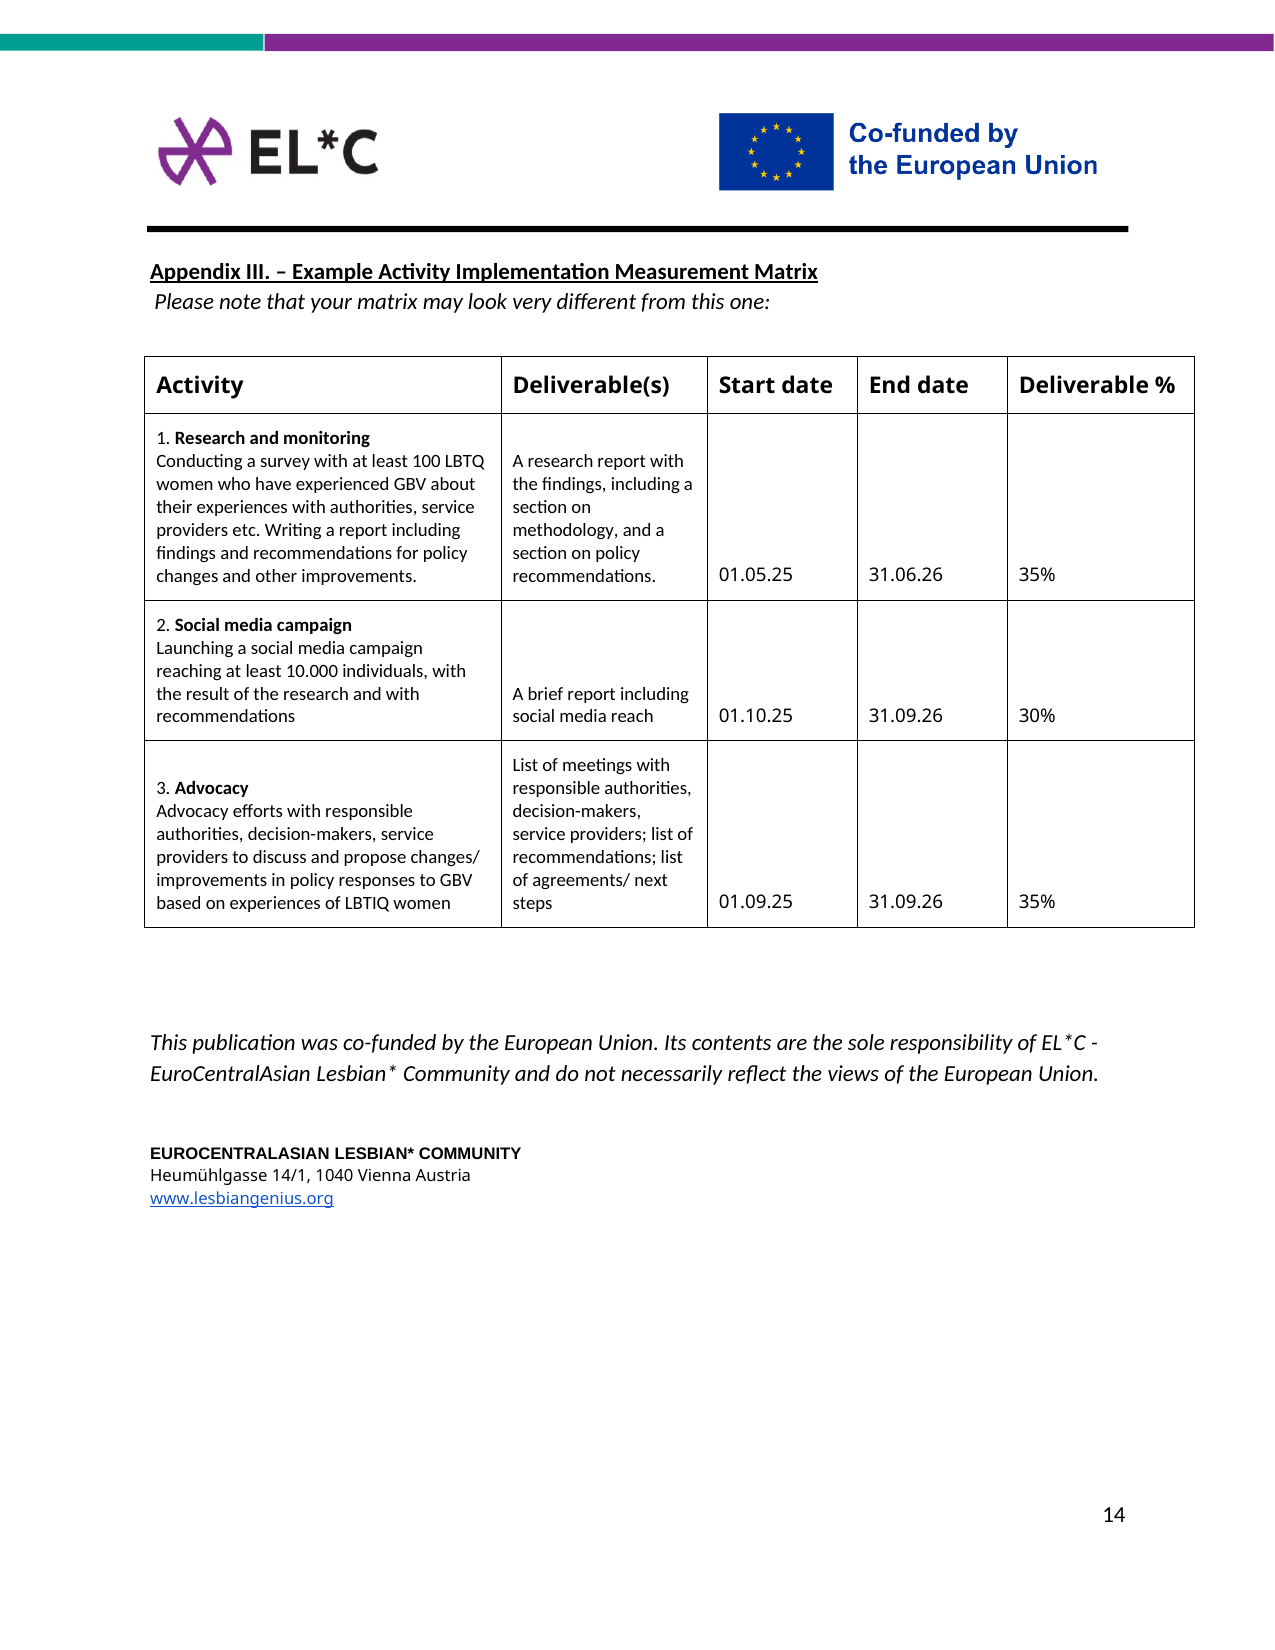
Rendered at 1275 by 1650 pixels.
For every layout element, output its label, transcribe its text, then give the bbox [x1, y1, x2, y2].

table_cell 2. Social media campaign Launching a social media campaign reaching at least 10.000 individuals, with the result of the research and with recommendations [145, 601, 501, 740]
text Heumühlgasse 14/1, 1040 Vienna Austria www.lesbiangenius.org [150, 1163, 515, 1209]
table_cell 35% [1008, 741, 1194, 927]
table_header Activity [145, 357, 501, 413]
table_cell 3. Advocacy Advocacy efforts with responsible authorities, decision-makers, service providers to discuss and propose changes/ improvements in policy responses to GBV based on experiences of LBTIQ women [145, 741, 501, 927]
picture [157, 117, 378, 187]
table_header Deliverable % [1008, 357, 1194, 413]
picture [716, 111, 1097, 193]
table_header Start date [708, 357, 857, 413]
text Please note that your matrix may look very different from this one: [154, 287, 1210, 315]
table_cell 30% [1008, 601, 1194, 740]
text Appendix III. – Example Activity Implementation Measurement Matrix [150, 257, 1102, 285]
table_cell 01.10.25 [708, 601, 857, 740]
table_cell 35% [1008, 414, 1194, 599]
table_cell List of meetings with responsible authorities, decision-makers, service providers; list of recommendations; list of agreements/ next steps [502, 741, 707, 927]
table_cell 31.09.26 [858, 601, 1007, 740]
table_cell 31.09.26 [858, 741, 1007, 927]
table_cell A brief report including social media reach [502, 601, 707, 740]
table_header Deliverable(s) [502, 357, 707, 413]
table_cell 01.05.25 [708, 414, 857, 599]
text This publication was co-funded by the European Union. Its contents are the sole responsibility of EL*C - EuroCentralAsian Lesbian* Community and do not necessarily reflect the views of the European Union. [150, 1028, 1102, 1087]
table_header End date [858, 357, 1007, 413]
table_cell A research report with the findings, including a section on methodology, and a section on policy recommendations. [502, 414, 707, 599]
table_cell 01.09.25 [708, 741, 857, 927]
table_cell 1. Research and monitoring Conducting a survey with at least 100 LBTQ women who have experienced GBV about their experiences with authorities, service providers etc. Writing a report including findings and recommendations for policy changes and other improvements. [145, 414, 501, 599]
table_cell 31.06.26 [858, 414, 1007, 599]
text EUROCENTRALASIAN LESBIAN* COMMUNITY [150, 1144, 1210, 1163]
